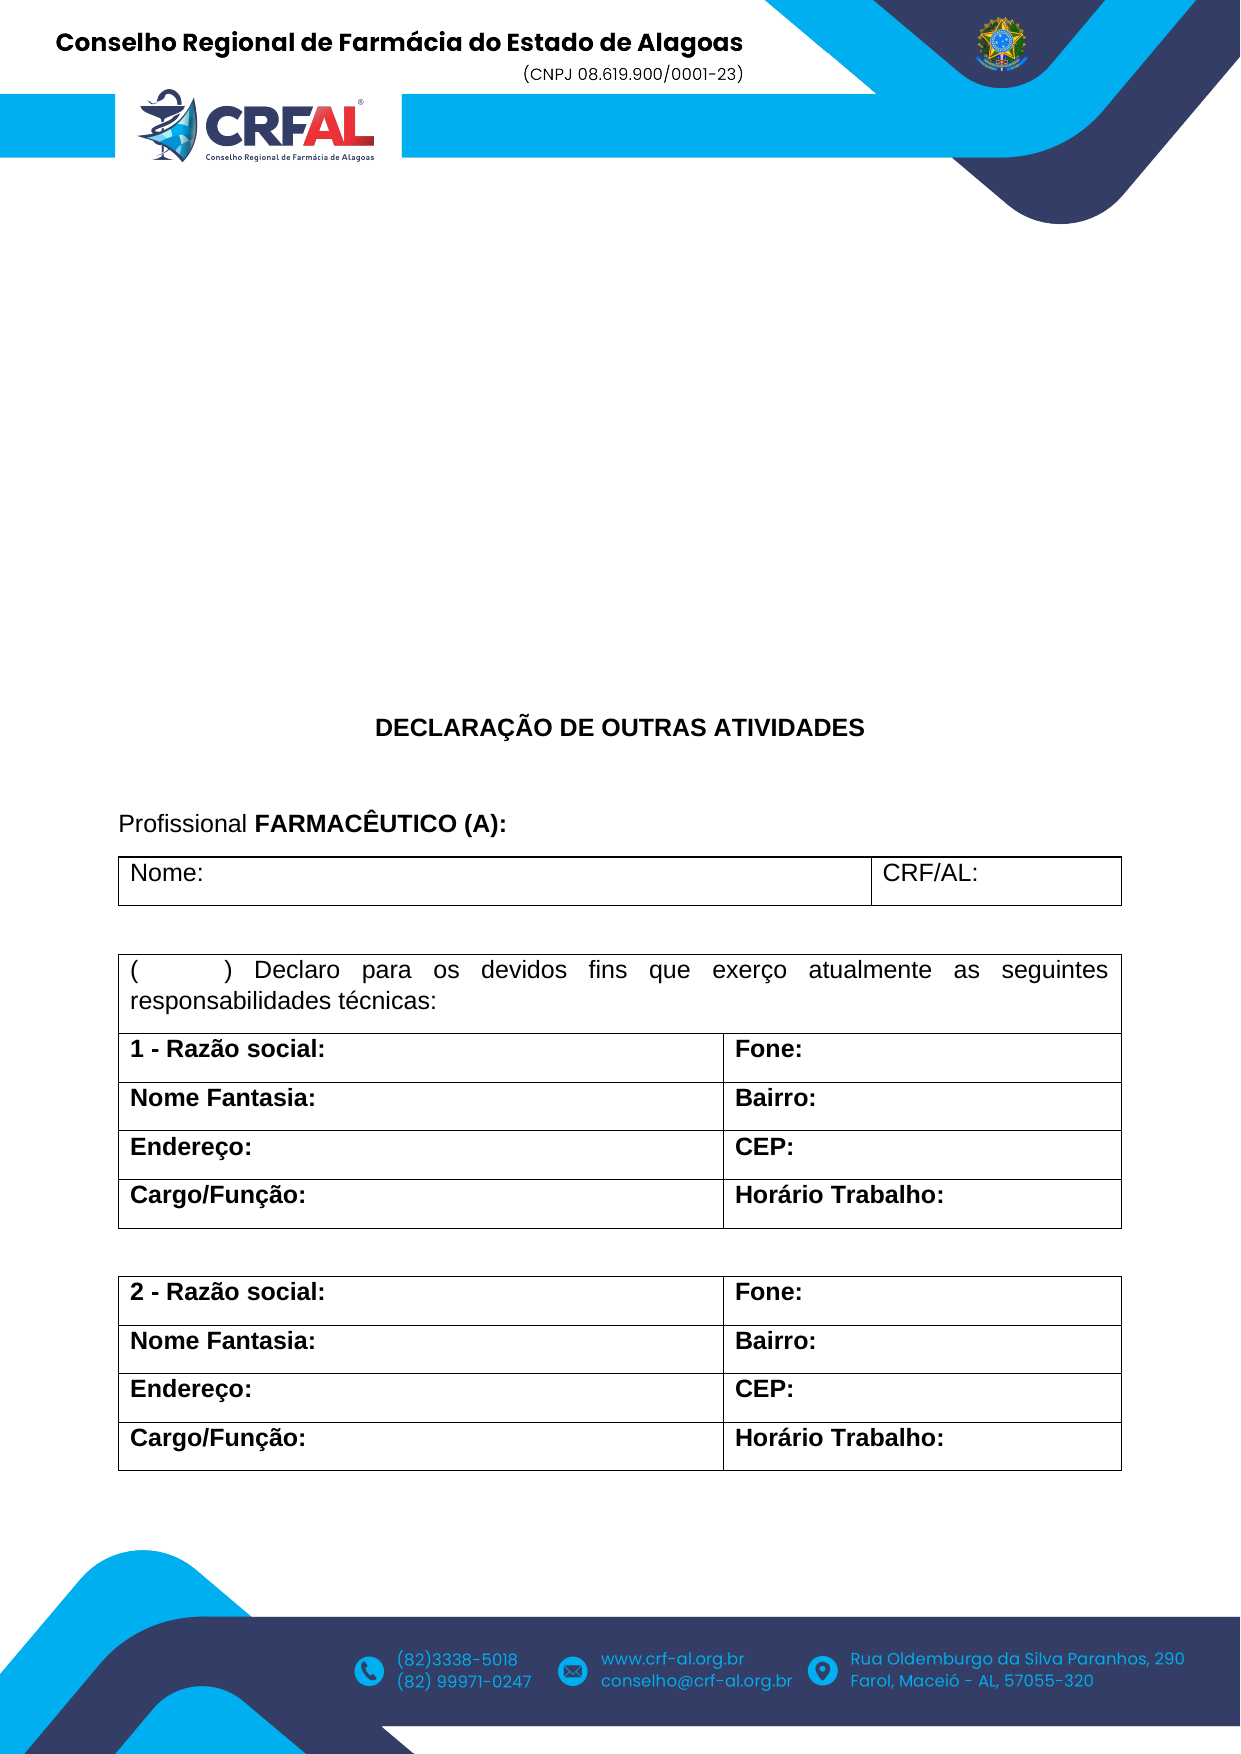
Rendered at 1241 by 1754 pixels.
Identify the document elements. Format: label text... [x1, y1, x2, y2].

table_cell Bairro: [724, 1326, 1121, 1373]
table_cell Endereço: [119, 1374, 723, 1422]
text Profissional FARMACÊUTICO (A): [118, 809, 1122, 837]
table_header 2 - Razão social: [119, 1277, 723, 1325]
text DECLARAÇÃO DE OUTRAS ATIVIDADES [118, 713, 1122, 742]
table_cell Endereço: [119, 1131, 723, 1179]
table_cell 1 - Razão social: [119, 1034, 723, 1082]
table_cell Fone: [724, 1034, 1121, 1082]
table_cell Cargo/Função: [119, 1180, 723, 1227]
table_cell Nome Fantasia: [119, 1083, 723, 1130]
table_cell Nome Fantasia: [119, 1326, 723, 1373]
picture [876, 0, 1103, 87]
picture [0, 0, 1241, 1754]
table_cell Horário Trabalho: [724, 1423, 1121, 1470]
table_header CRF/AL: [872, 858, 1121, 905]
table_cell Bairro: [724, 1083, 1121, 1130]
table_header ( ) Declaro para os devidos fins que exerço atualmente as seguintes responsabilidades técnicas: [119, 955, 1121, 1033]
table_cell CEP: [724, 1374, 1121, 1422]
table_cell Horário Trabalho: [724, 1180, 1121, 1227]
table_header Nome: [119, 858, 871, 905]
table_cell Cargo/Função: [119, 1423, 723, 1470]
table_header Fone: [724, 1277, 1121, 1325]
table_cell CEP: [724, 1131, 1121, 1179]
